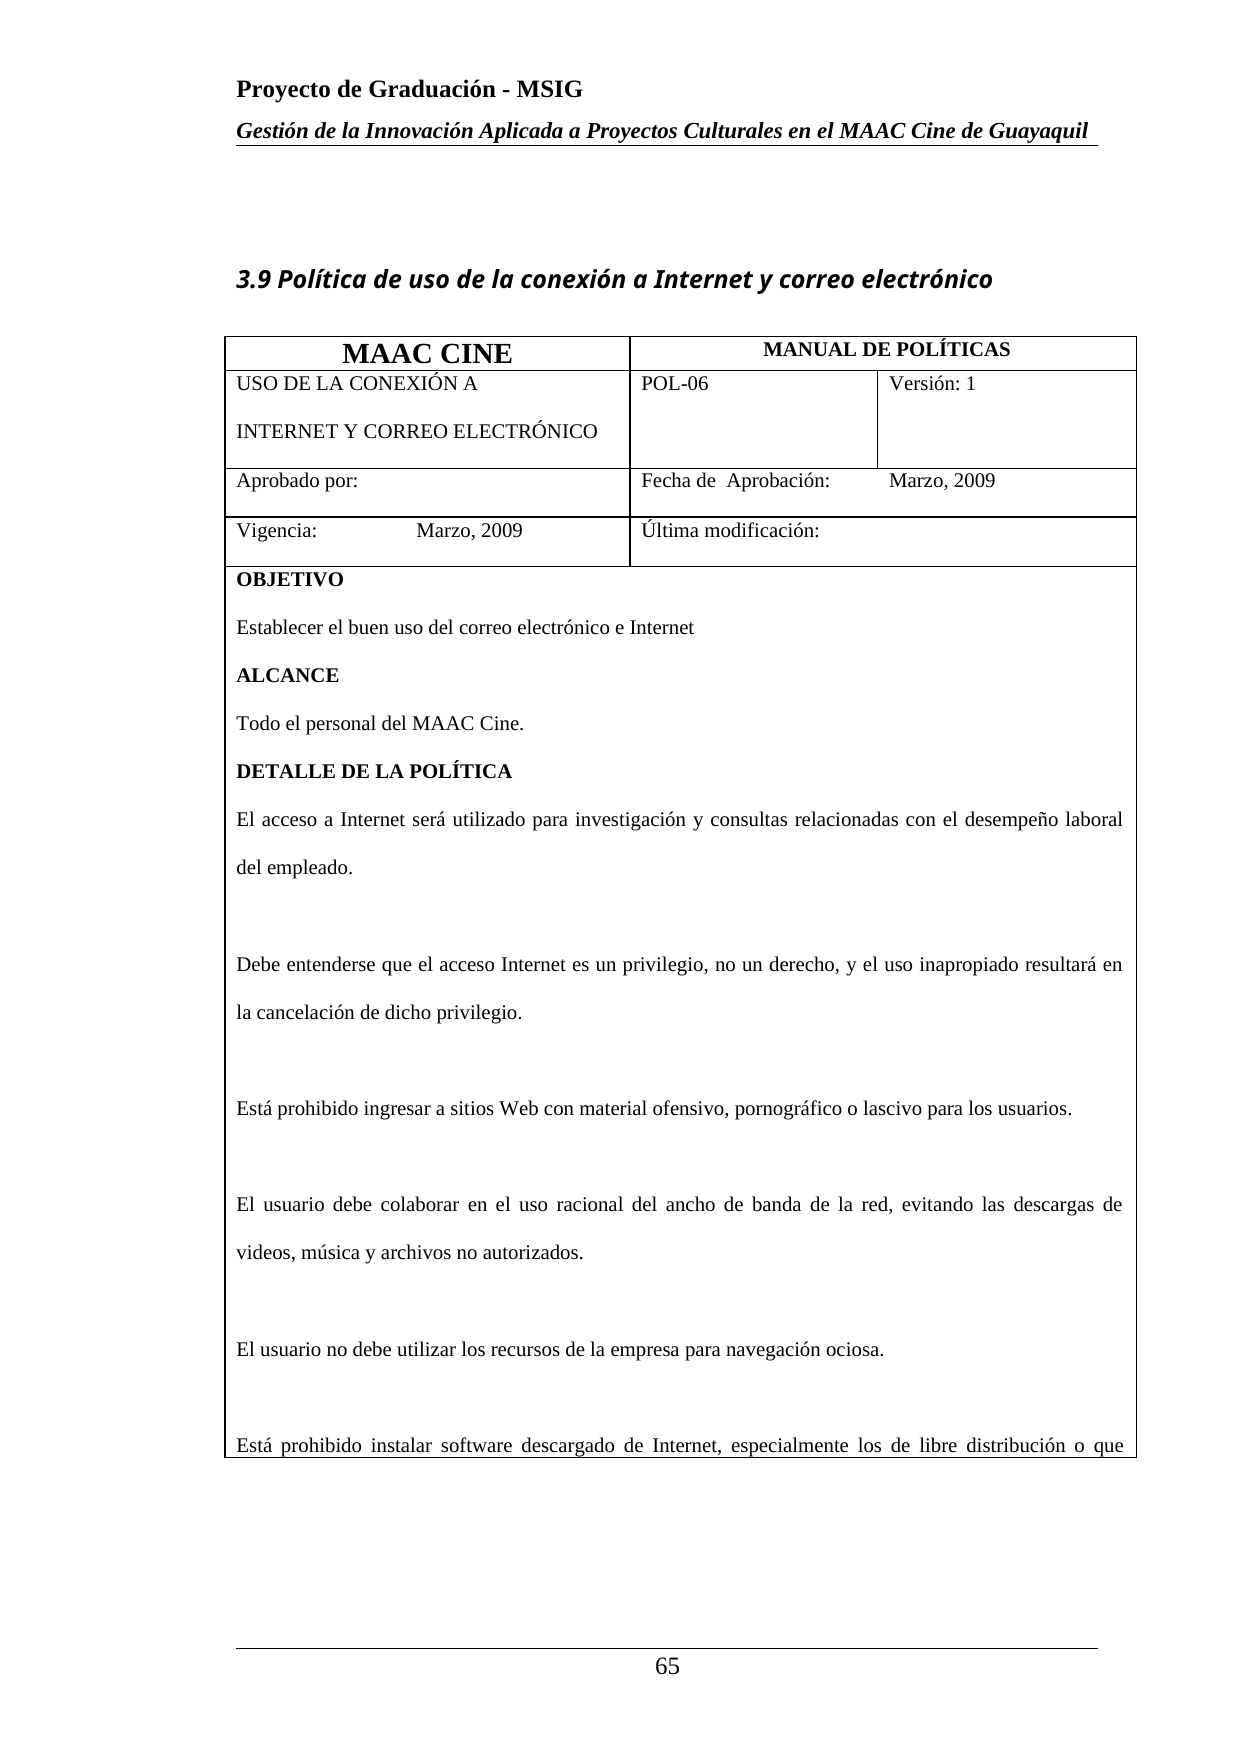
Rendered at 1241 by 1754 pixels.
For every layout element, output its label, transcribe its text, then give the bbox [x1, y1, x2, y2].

table_cell [405, 469, 629, 516]
table_cell POL-06 [631, 371, 877, 467]
table_cell Aprobado por: [226, 469, 405, 516]
table_cell Fecha de Aprobación: [631, 469, 878, 516]
table_cell Vigencia: [226, 518, 405, 566]
table_cell USO DE LA CONEXIÓN A INTERNET Y CORREO ELECTRÓNICO [226, 371, 629, 467]
table_header MANUAL DE POLÍTICAS [631, 337, 1136, 370]
table_header MAAC CINE [226, 337, 629, 370]
subtitle 3.9 Política de uso de la conexión a Internet y correo electrónico [236, 261, 1098, 295]
table_cell Versión: 1 [878, 371, 1136, 467]
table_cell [226, 567, 1136, 1457]
table_cell Marzo, 2009 [405, 518, 629, 566]
table_cell Marzo, 2009 [878, 469, 1136, 516]
table_cell Última modificación: [631, 518, 878, 566]
table_cell [878, 518, 1136, 566]
